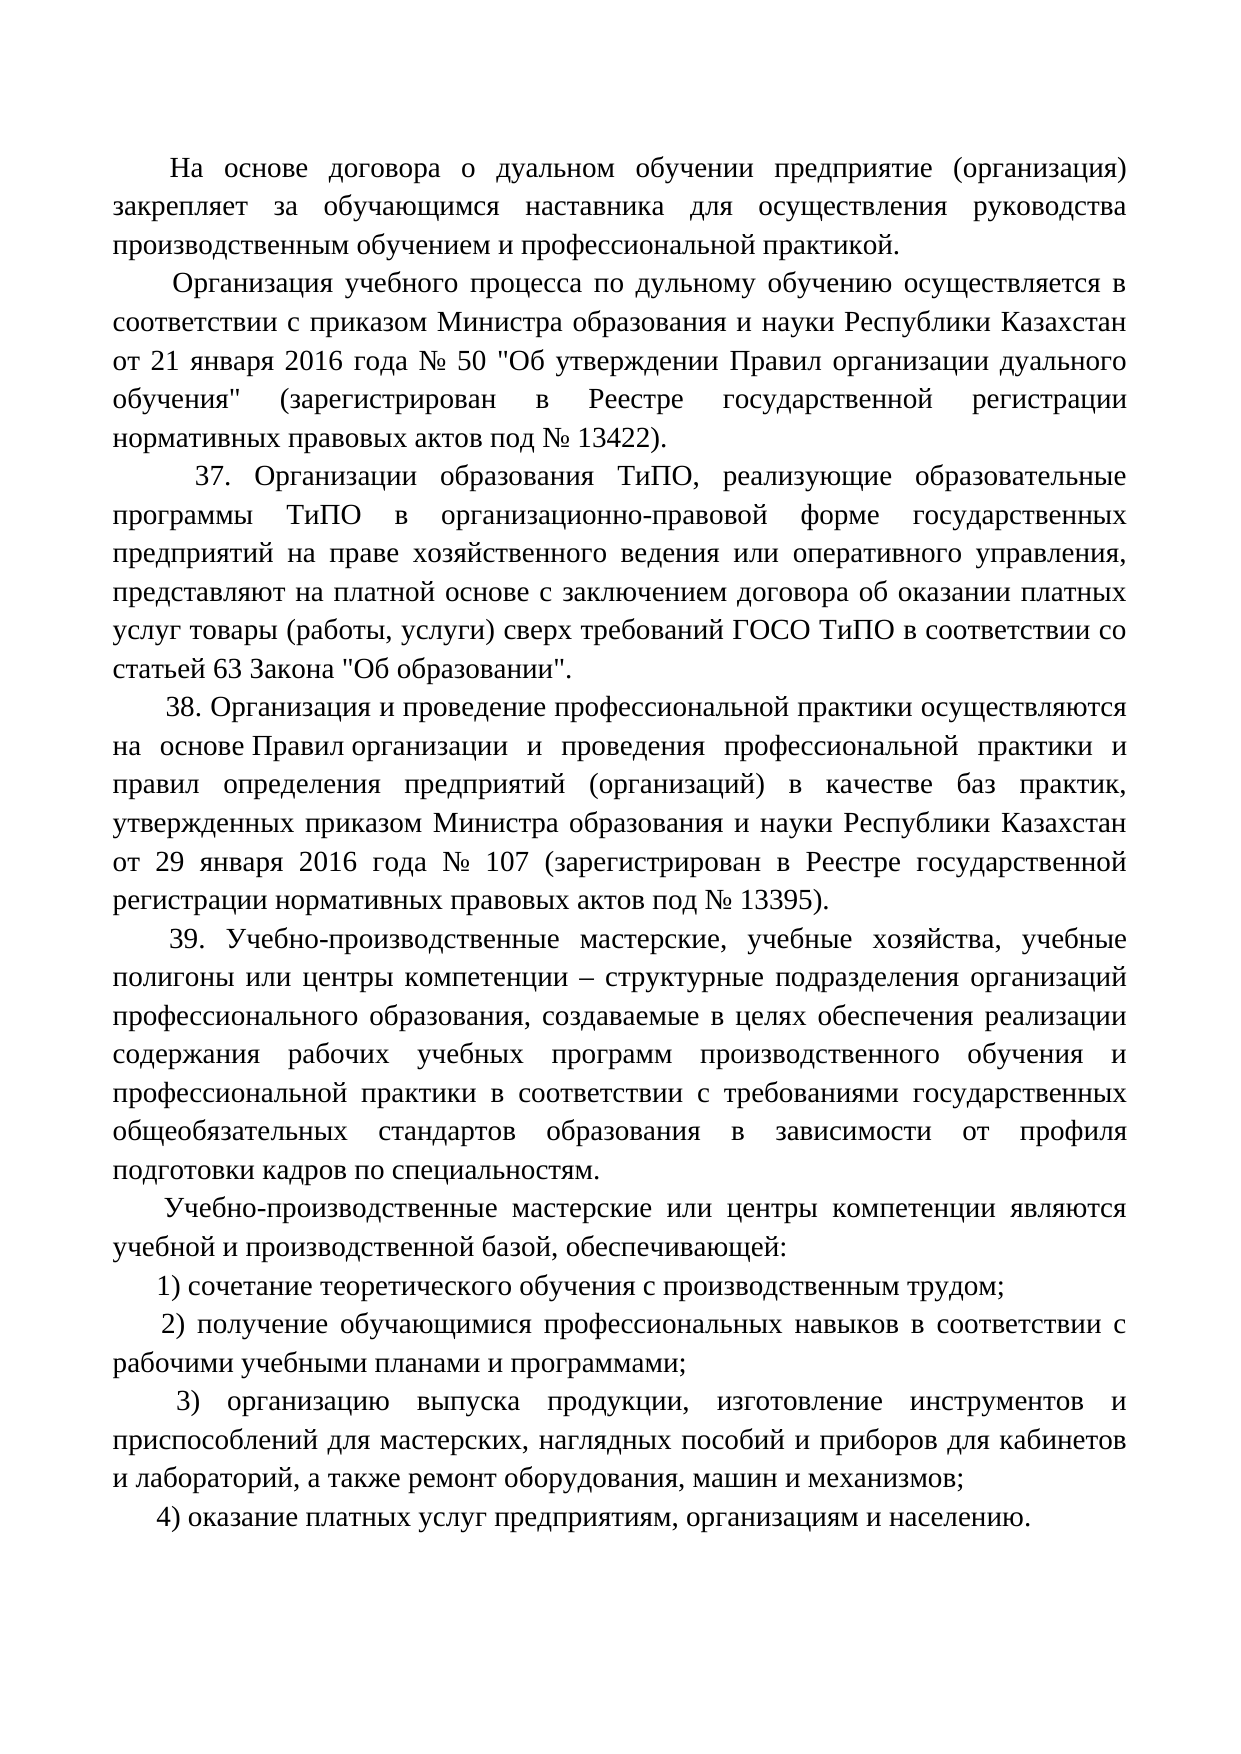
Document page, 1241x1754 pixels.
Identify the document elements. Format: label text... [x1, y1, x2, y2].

text 39. Учебно-производственные мастерские, учебные хозяйства, учебные полигоны или центры компетенции – структурные подразделения организаций профессионального образования, создаваемые в целях обеспечения реализации содержания рабочих учебных программ производственного обучения и профессиональной практики в соответствии с требованиями государственных общеобязательных стандартов образования в зависимости от профиля подготовки кадров по специальностям. [112, 921, 1128, 1186]
text 3) организацию выпуска продукции, изготовление инструментов и приспособлений для мастерских, наглядных пособий и приборов для кабинетов и лабораторий, а также ремонт оборудования, машин и механизмов; [112, 1383, 1128, 1494]
text На основе договора о дуальном обучении предприятие (организация) закрепляет за обучающимся наставника для осуществления руководства производственным обучением и профессиональной практикой. [112, 150, 1128, 261]
text 4) оказание платных услуг предприятиям, организациям и населению. [112, 1499, 1128, 1532]
text 2) получение обучающимися профессиональных навыков в соответствии с рабочими учебными планами и программами; [112, 1306, 1128, 1378]
text Учебно-производственные мастерские или центры компетенции являются учебной и производственной базой, обеспечивающей: [112, 1191, 1128, 1263]
text 1) сочетание теоретического обучения с производственным трудом; [112, 1268, 1128, 1301]
text 37. Организации образования ТиПО, реализующие образовательные программы ТиПО в организационно-правовой форме государственных предприятий на праве хозяйственного ведения или оперативного управления, представляют на платной основе с заключением договора об оказании платных услуг товары (работы, услуги) сверх требований ГОСО ТиПО в соответствии со статьей 63 Закона "Об образовании". [112, 458, 1128, 684]
text 38. Организация и проведение профессиональной практики осуществляются на основе Правил организации и проведения профессиональной практики и правил определения предприятий (организаций) в качестве баз практик, утвержденных приказом Министра образования и науки Республики Казахстан от 29 января 2016 года № 107 (зарегистрирован в Реестре государственной регистрации нормативных правовых актов под № 13395). [112, 689, 1128, 916]
text Организация учебного процесса по дульному обучению осуществляется в соответствии с приказом Министра образования и науки Республики Казахстан от 21 января 2016 года № 50 "Об утверждении Правил организации дуального обучения" (зарегистрирован в Реестре государственной регистрации нормативных правовых актов под № 13422). [112, 266, 1128, 453]
